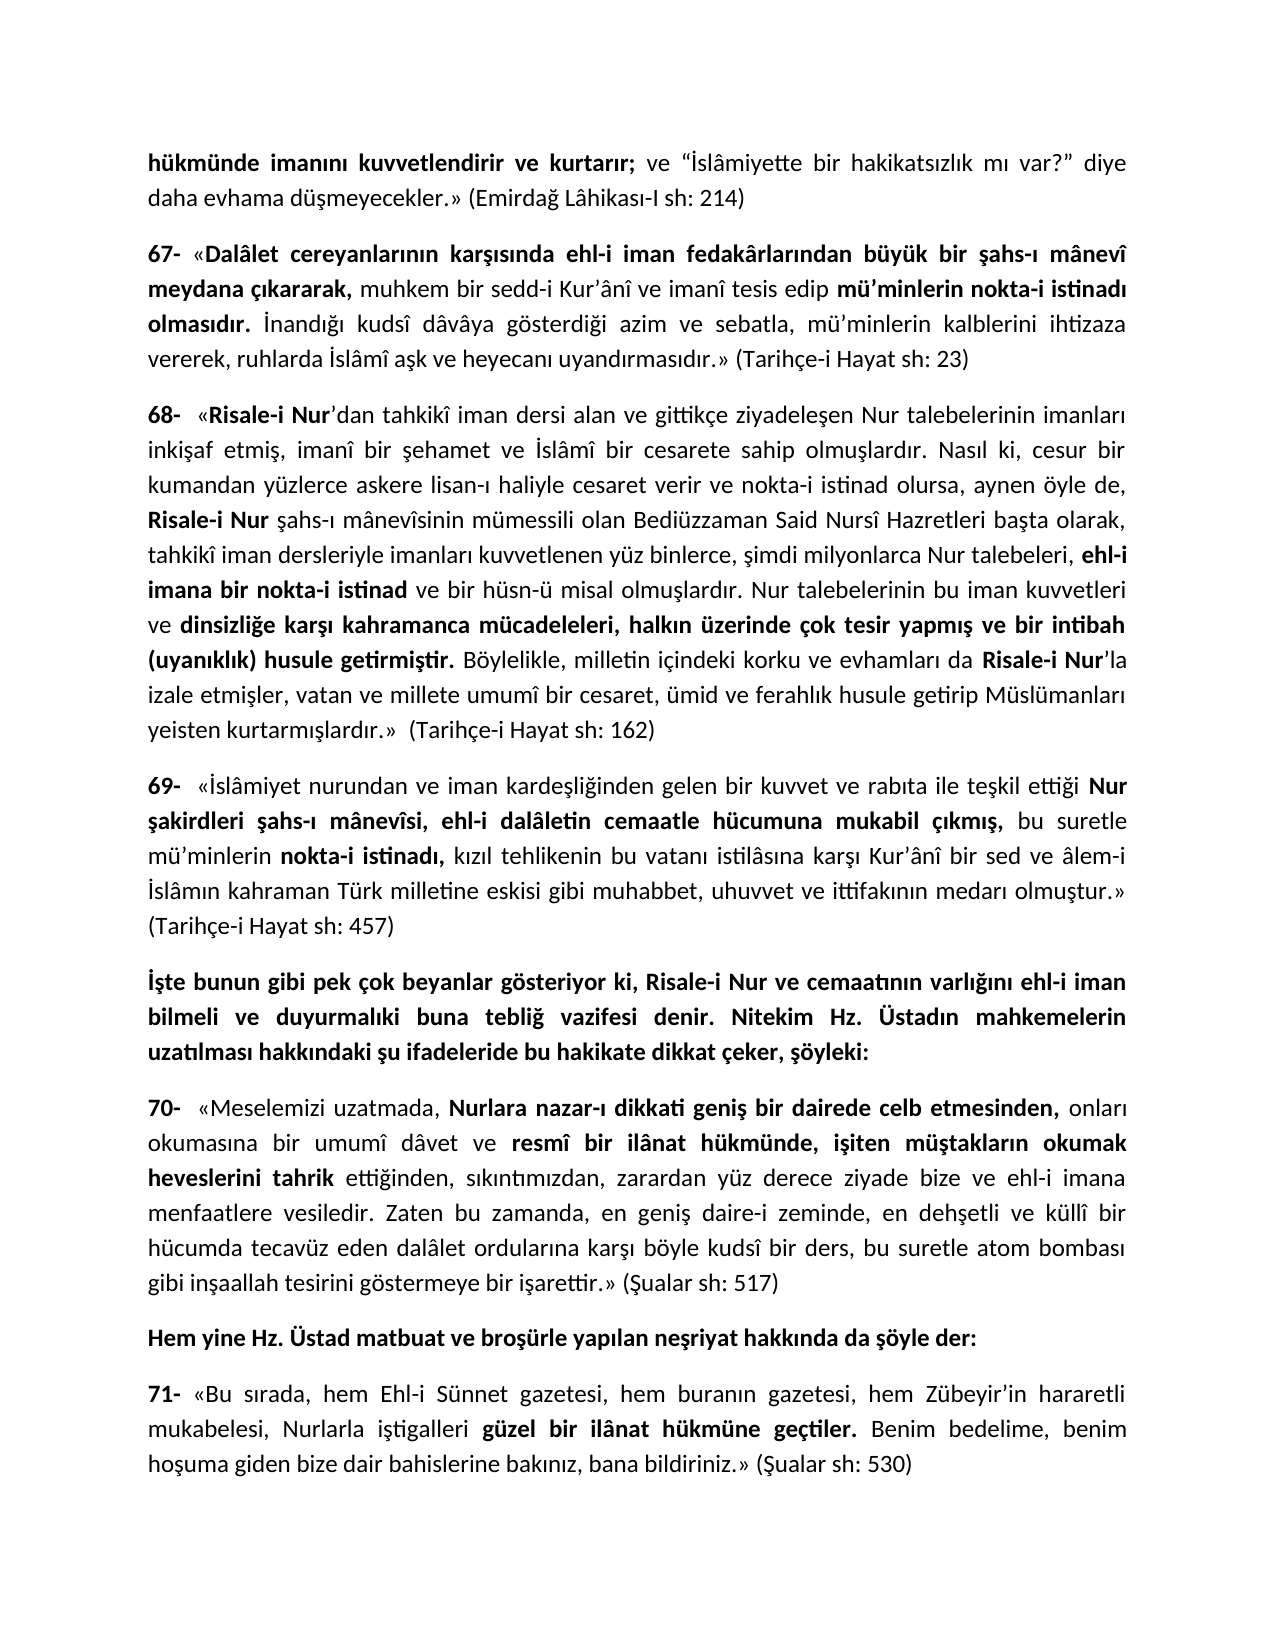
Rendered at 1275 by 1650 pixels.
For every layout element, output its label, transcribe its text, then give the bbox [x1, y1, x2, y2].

text 71- «Bu sırada, hem Ehl-i Sünnet gazetesi, hem buranın gazetesi, hem Zübeyir’in hararetli mukabelesi, Nurlarla iştigalleri güzel bir ilânat hükmüne geçtiler. Benim bedelime, benim hoşuma giden bize dair bahislerine bakınız, bana bildiriniz.» (Şualar sh: 530) [148, 1378, 1127, 1479]
text 70- «Meselemizi uzatmada, Nurlara nazar-ı dikkati geniş bir dairede celb etmesinden, onları okumasına bir umumî dâvet ve resmî bir ilânat hükmünde, işiten müştakların okumak heveslerini tahrik ettiğinden, sıkıntımızdan, zarardan yüz derece ziyade bize ve ehl-i imana menfaatlere vesiledir. Zaten bu zamanda, en geniş daire-i zeminde, en dehşetli ve küllî bir hücumda tecavüz eden dalâlet ordularına karşı böyle kudsî bir ders, bu suretle atom bombası gibi inşaallah tesirini göstermeye bir işarettir.» (Şualar sh: 517) [148, 1092, 1127, 1297]
text İşte bunun gibi pek çok beyanlar gösteriyor ki, Risale-i Nur ve cemaatının varlığını ehl-i iman bilmeli ve duyurmalıki buna tebliğ vazifesi denir. Nitekim Hz. Üstadın mahkemelerin uzatılması hakkındaki şu ifadeleride bu hakikate dikkat çeker, şöyleki: [148, 966, 1127, 1066]
text 67- «Dalâlet cereyanlarının karşısında ehl-i iman fedakârlarından büyük bir şahs-ı mânevî meydana çıkararak, muhkem bir sedd-i Kur’ânî ve imanî tesis edip mü’minlerin nokta-i istinadı olmasıdır. İnandığı kudsî dâvâya gösterdiği azim ve sebatla, mü’minlerin kalblerini ihtizaza vererek, ruhlarda İslâmî aşk ve heyecanı uyandırmasıdır.» (Tarihçe-i Hayat sh: 23) [148, 238, 1127, 374]
text Hem yine Hz. Üstad matbuat ve broşürle yapılan neşriyat hakkında da şöyle der: [148, 1323, 1127, 1353]
text 68- «Risale-i Nur’dan tahkikî iman dersi alan ve gittikçe ziyadeleşen Nur talebelerinin imanları inkişaf etmiş, imanî bir şehamet ve İslâmî bir cesarete sahip olmuşlardır. Nasıl ki, cesur bir kumandan yüzlerce askere lisan-ı haliyle cesaret verir ve nokta-i istinad olursa, aynen öyle de, Risale-i Nur şahs-ı mânevîsinin mümessili olan Bediüzzaman Said Nursî Hazretleri başta olarak, tahkikî iman dersleriyle imanları kuvvetlenen yüz binlerce, şimdi milyonlarca Nur talebeleri, ehl-i imana bir nokta-i istinad ve bir hüsn-ü misal olmuşlardır. Nur talebelerinin bu iman kuvvetleri ve dinsizliğe karşı kahramanca mücadeleleri, halkın üzerinde çok tesir yapmış ve bir intibah (uyanıklık) husule getirmiştir. Böylelikle, milletin içindeki korku ve evhamları da Risale-i Nur’la izale etmişler, vatan ve millete umumî bir cesaret, ümid ve ferahlık husule getirip Müslümanları yeisten kurtarmışlardır.» (Tarihçe-i Hayat sh: 162) [148, 399, 1127, 745]
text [148, 148, 1127, 213]
text 69- «İslâmiyet nurundan ve iman kardeşliğinden gelen bir kuvvet ve rabıta ile teşkil ettiği Nur şakirdleri şahs-ı mânevîsi, ehl-i dalâletin cemaatle hücumuna mukabil çıkmış, bu suretle mü’minlerin nokta-i istinadı, kızıl tehlikenin bu vatanı istilâsına karşı Kur’ânî bir sed ve âlem-i İslâmın kahraman Türk milletine eskisi gibi muhabbet, uhuvvet ve ittifakının medarı olmuştur.» (Tarihçe-i Hayat sh: 457) [148, 770, 1127, 941]
